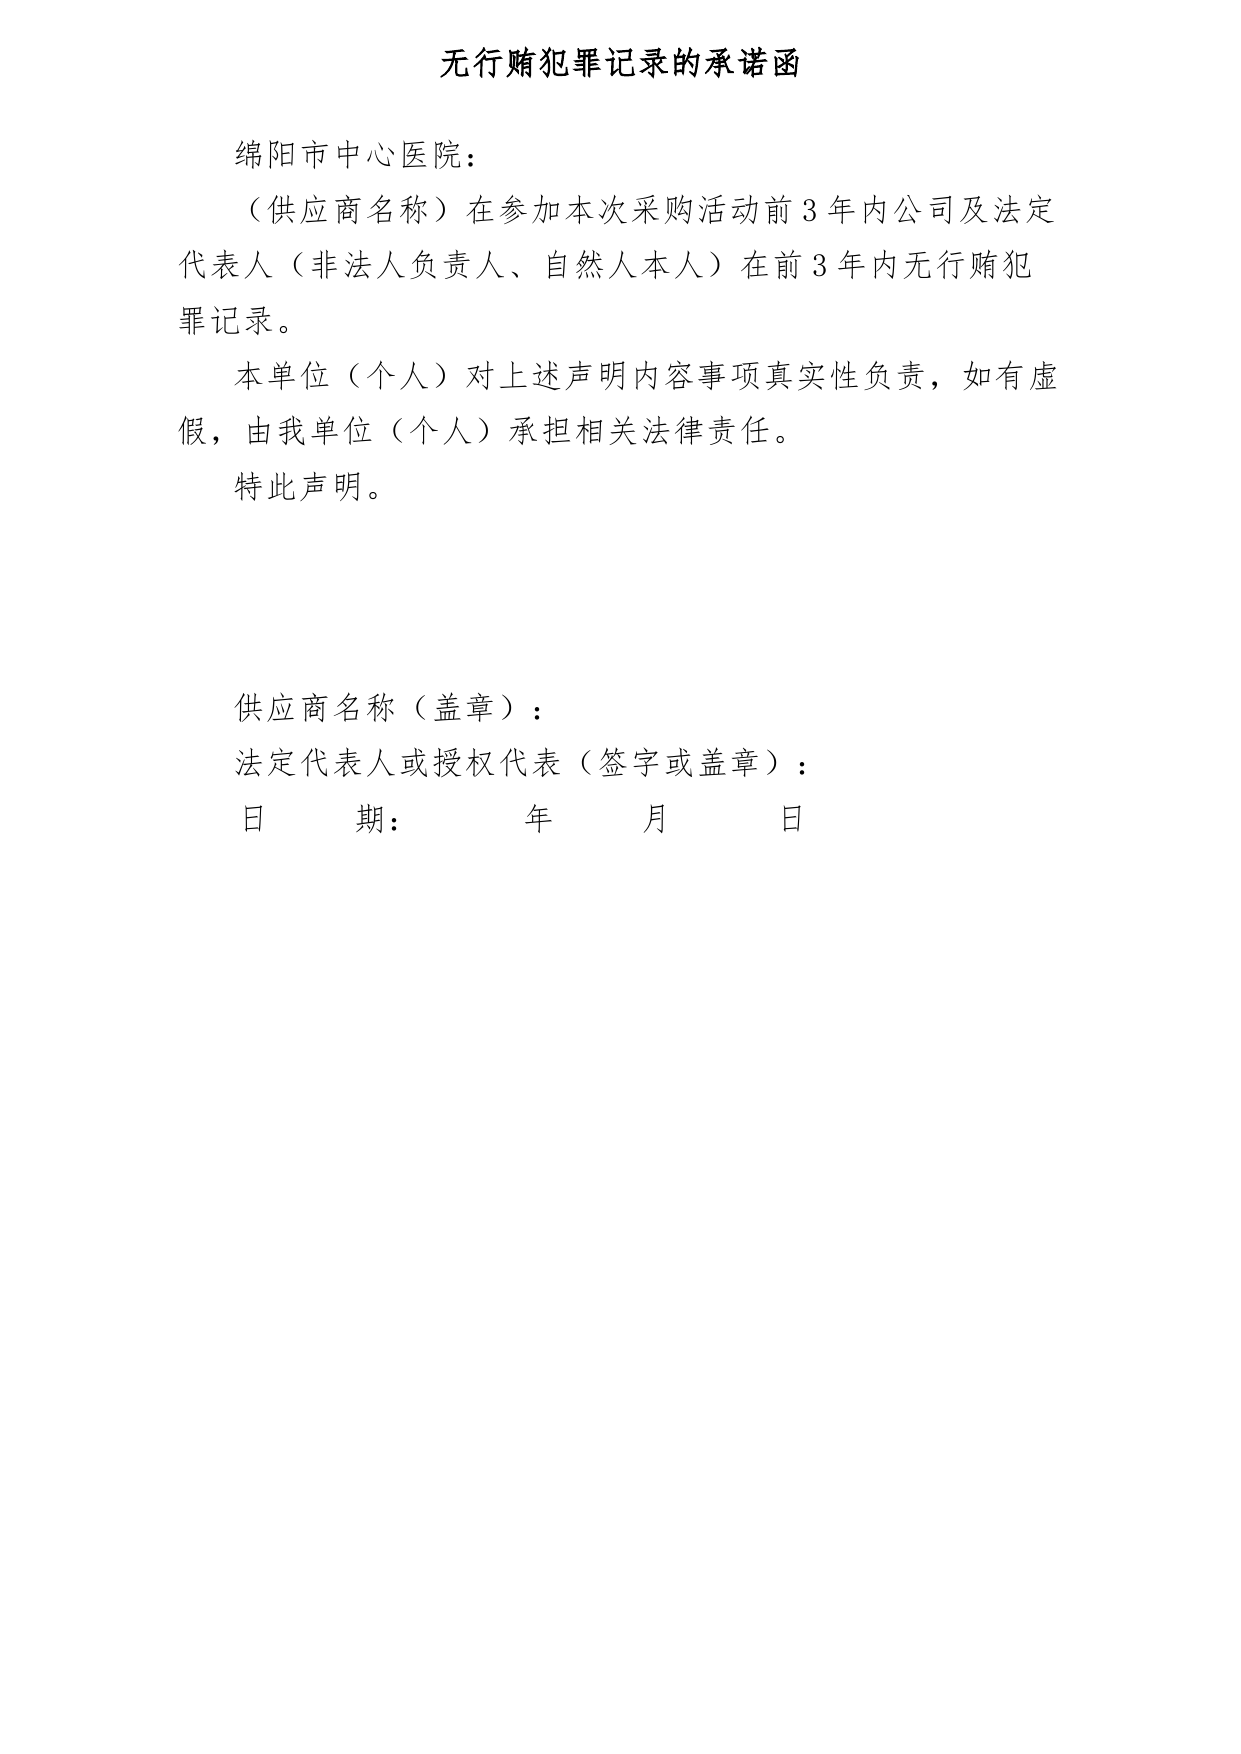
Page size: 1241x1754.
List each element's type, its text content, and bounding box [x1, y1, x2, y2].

text 绵阳市中心医院： [176, 134, 1064, 171]
text 供应商名称（盖章）： [176, 687, 1064, 724]
text （供应商名称）在参加本次采购活动前3年内公司及法定代表人（非法人负责人、自然人本人）在前3年内无行贿犯罪记录。 [176, 189, 1064, 337]
text 特此声明。 [176, 466, 1064, 503]
text 日 期： 年 月 日 [205, 798, 1064, 834]
text 法定代表人或授权代表（签字或盖章）： [176, 742, 1064, 779]
text 无行贿犯罪记录的承诺函 [176, 42, 1064, 78]
text 本单位（个人）对上述声明内容事项真实性负责，如有虚假，由我单位（个人）承担相关法律责任。 [176, 355, 1064, 447]
